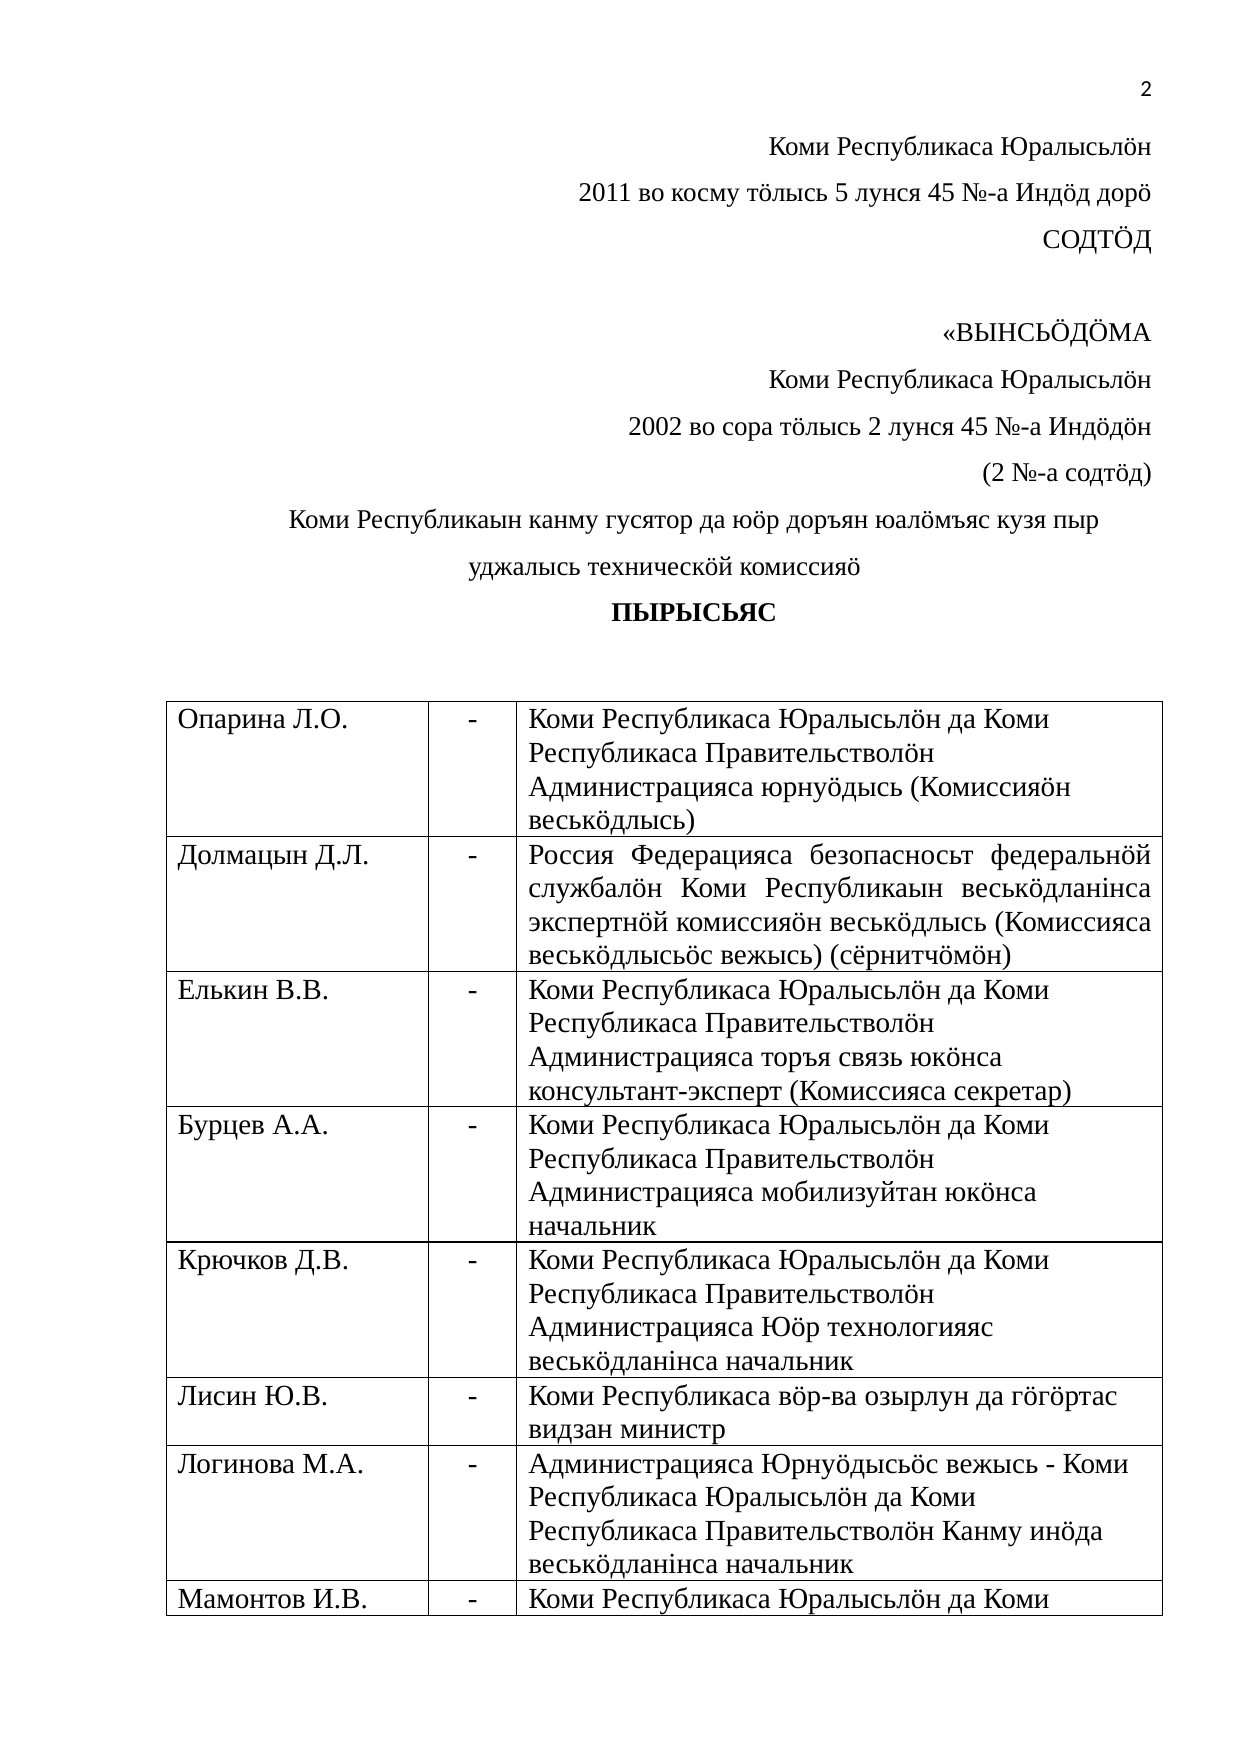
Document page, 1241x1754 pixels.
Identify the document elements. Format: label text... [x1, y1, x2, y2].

table_cell Лисин Ю.В. [167, 1378, 428, 1445]
table_cell Мамонтов И.В. [167, 1581, 428, 1614]
table_cell Крючков Д.В. [167, 1243, 428, 1377]
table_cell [517, 1581, 1162, 1614]
table_cell - [429, 1378, 516, 1445]
text Коми Республикаын канму гусятор да юöр доръян юалöмъяс кузя пыр уджалысь техническöй комиссияö [177, 503, 1152, 581]
table_header Опарина Л.О. [167, 702, 428, 836]
table_cell - [429, 972, 516, 1106]
table_cell - [429, 1107, 516, 1241]
text СОДТÖД [177, 223, 1152, 254]
text «ВЫНСЬÖДÖМА [177, 316, 1152, 348]
text 2002 во сора тöлысь 2 лунся 45 №-а Индöдöн [177, 410, 1152, 441]
text (2 №-а содтöд) [177, 456, 1152, 488]
table_cell Коми Республикаса Юралысьлöн да Коми Республикаса Правительстволöн Администрацияса мобилизуйтан юкöнса начальник [517, 1107, 1162, 1241]
table_header - [429, 702, 516, 836]
text Коми Республикаса Юралысьлöн [177, 130, 1152, 161]
text Коми Республикаса Юралысьлöн [177, 363, 1152, 394]
text ПЫРЫСЬЯС [177, 596, 1152, 628]
table_cell Администрацияса Юрнуöдысьöс вежысь - Коми Республикаса Юралысьлöн да Коми Республикаса Правительстволöн Канму инöда веськöдланiнса начальник [517, 1446, 1162, 1580]
table_cell Коми Республикаса Юралысьлöн да Коми Республикаса Правительстволöн Администрацияса торъя связь юкöнса консультант-эксперт (Комиссияса секретар) [517, 972, 1162, 1106]
table_cell - [429, 1243, 516, 1377]
table_cell Долмацын Д.Л. [167, 837, 428, 971]
table_cell - [429, 1446, 516, 1580]
table_cell Елькин В.В. [167, 972, 428, 1106]
table_cell Бурцев А.А. [167, 1107, 428, 1241]
table_cell - [429, 837, 516, 971]
table_cell Россия Федерацияса безопасносьт федеральнöй службалöн Коми Республикаын веськöдланiнса экспертнöй комиссияöн веськöдлысь (Комиссияса веськöдлысьöс вежысь) (сёрнитчöмöн) [517, 837, 1162, 971]
table_cell Коми Республикаса Юралысьлöн да Коми Республикаса Правительстволöн Администрацияса Юöр технологияяс веськöдланiнса начальник [517, 1243, 1162, 1377]
table_cell Логинова М.А. [167, 1446, 428, 1580]
table_header Коми Республикаса Юралысьлöн да Коми Республикаса Правительстволöн Администрацияса юрнуöдысь (Комиссияöн веськöдлысь) [517, 702, 1162, 836]
text 2011 во косму тöлысь 5 лунся 45 №-а Индöд дорö [177, 176, 1152, 208]
table_cell - [429, 1581, 516, 1614]
table_cell Коми Республикаса вöр-ва озырлун да гöгöртас видзан министр [517, 1378, 1162, 1445]
